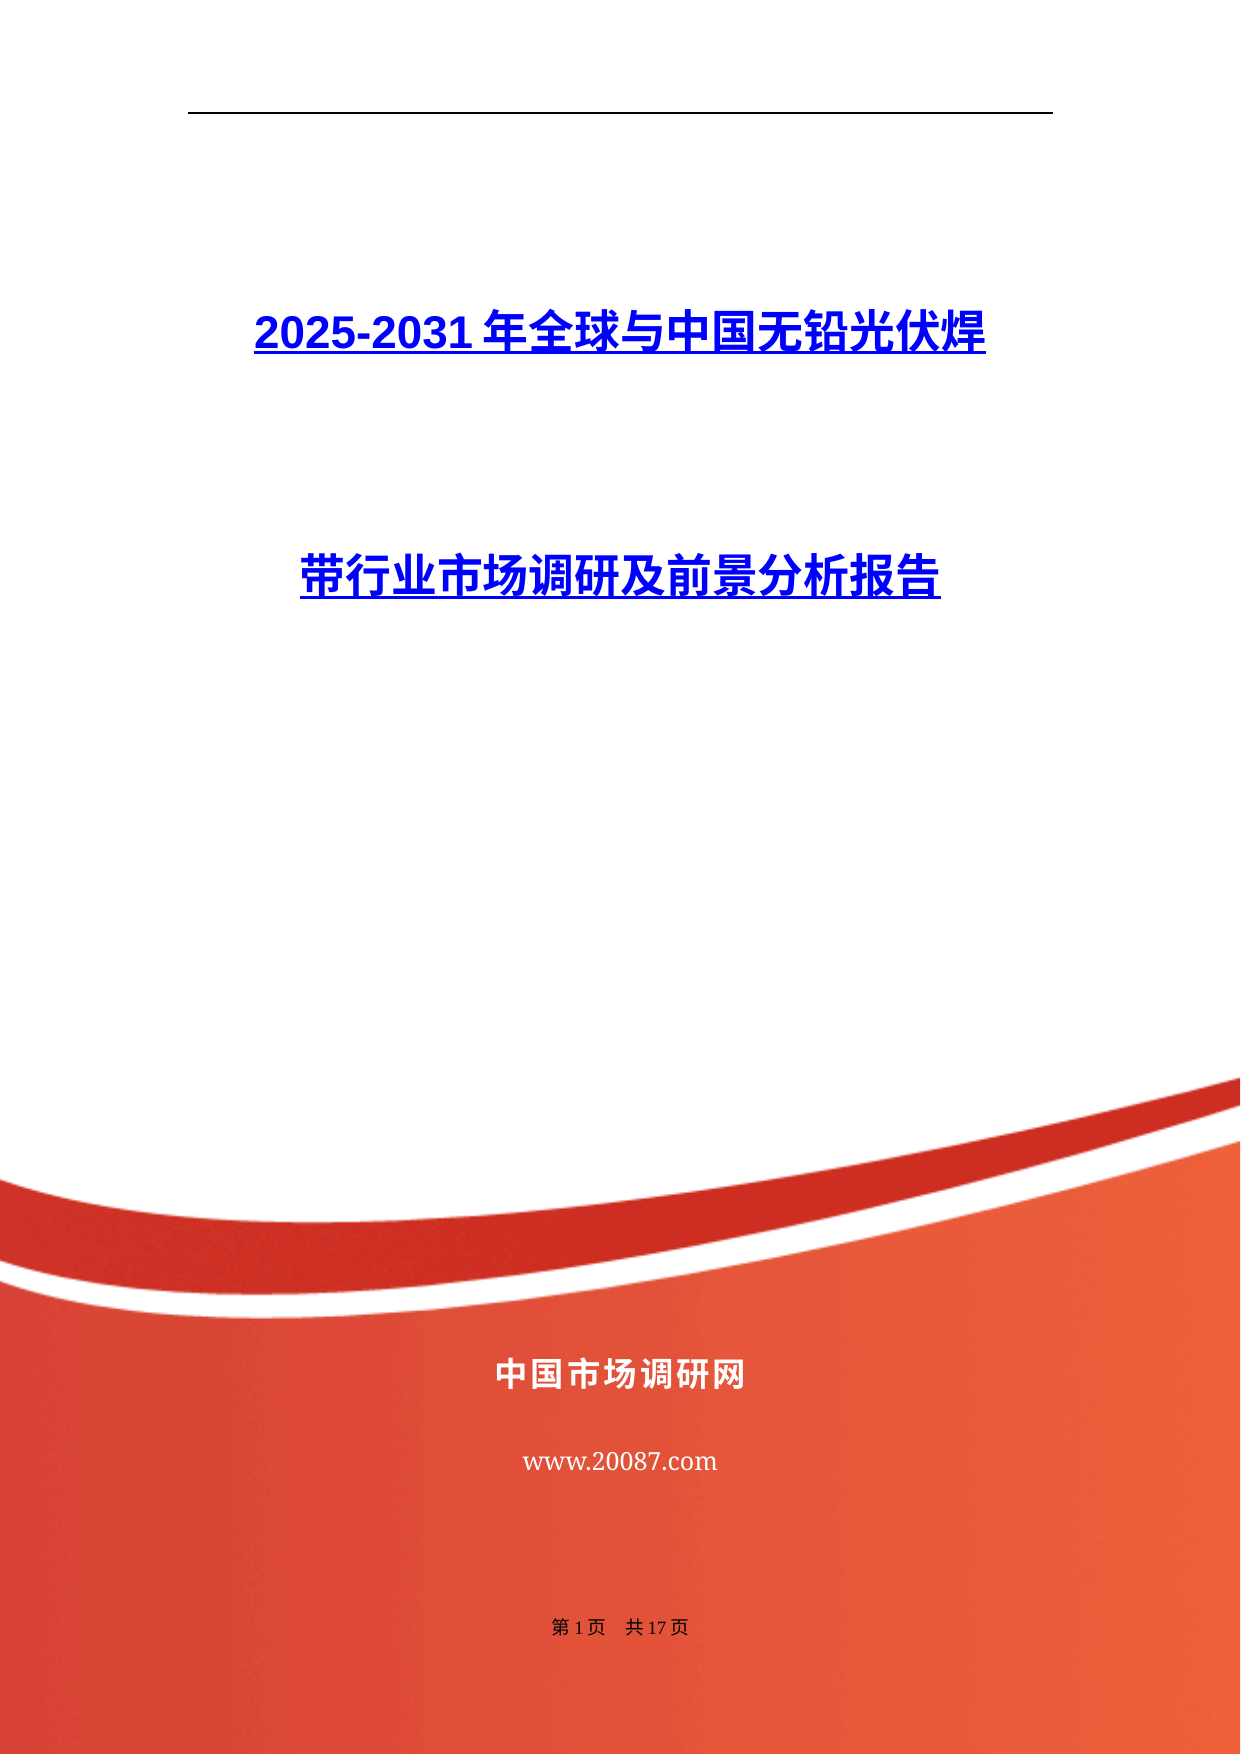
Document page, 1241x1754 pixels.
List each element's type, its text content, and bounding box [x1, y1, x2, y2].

picture [0, 1006, 1241, 1754]
subtitle 中国市场调研网 [187, 1339, 1053, 1404]
table_header 2025-2031年全球与中国无铅光伏焊带行业市场调研及前景分析报告 [188, 207, 1053, 773]
text www.20087.com [187, 1428, 1053, 1493]
